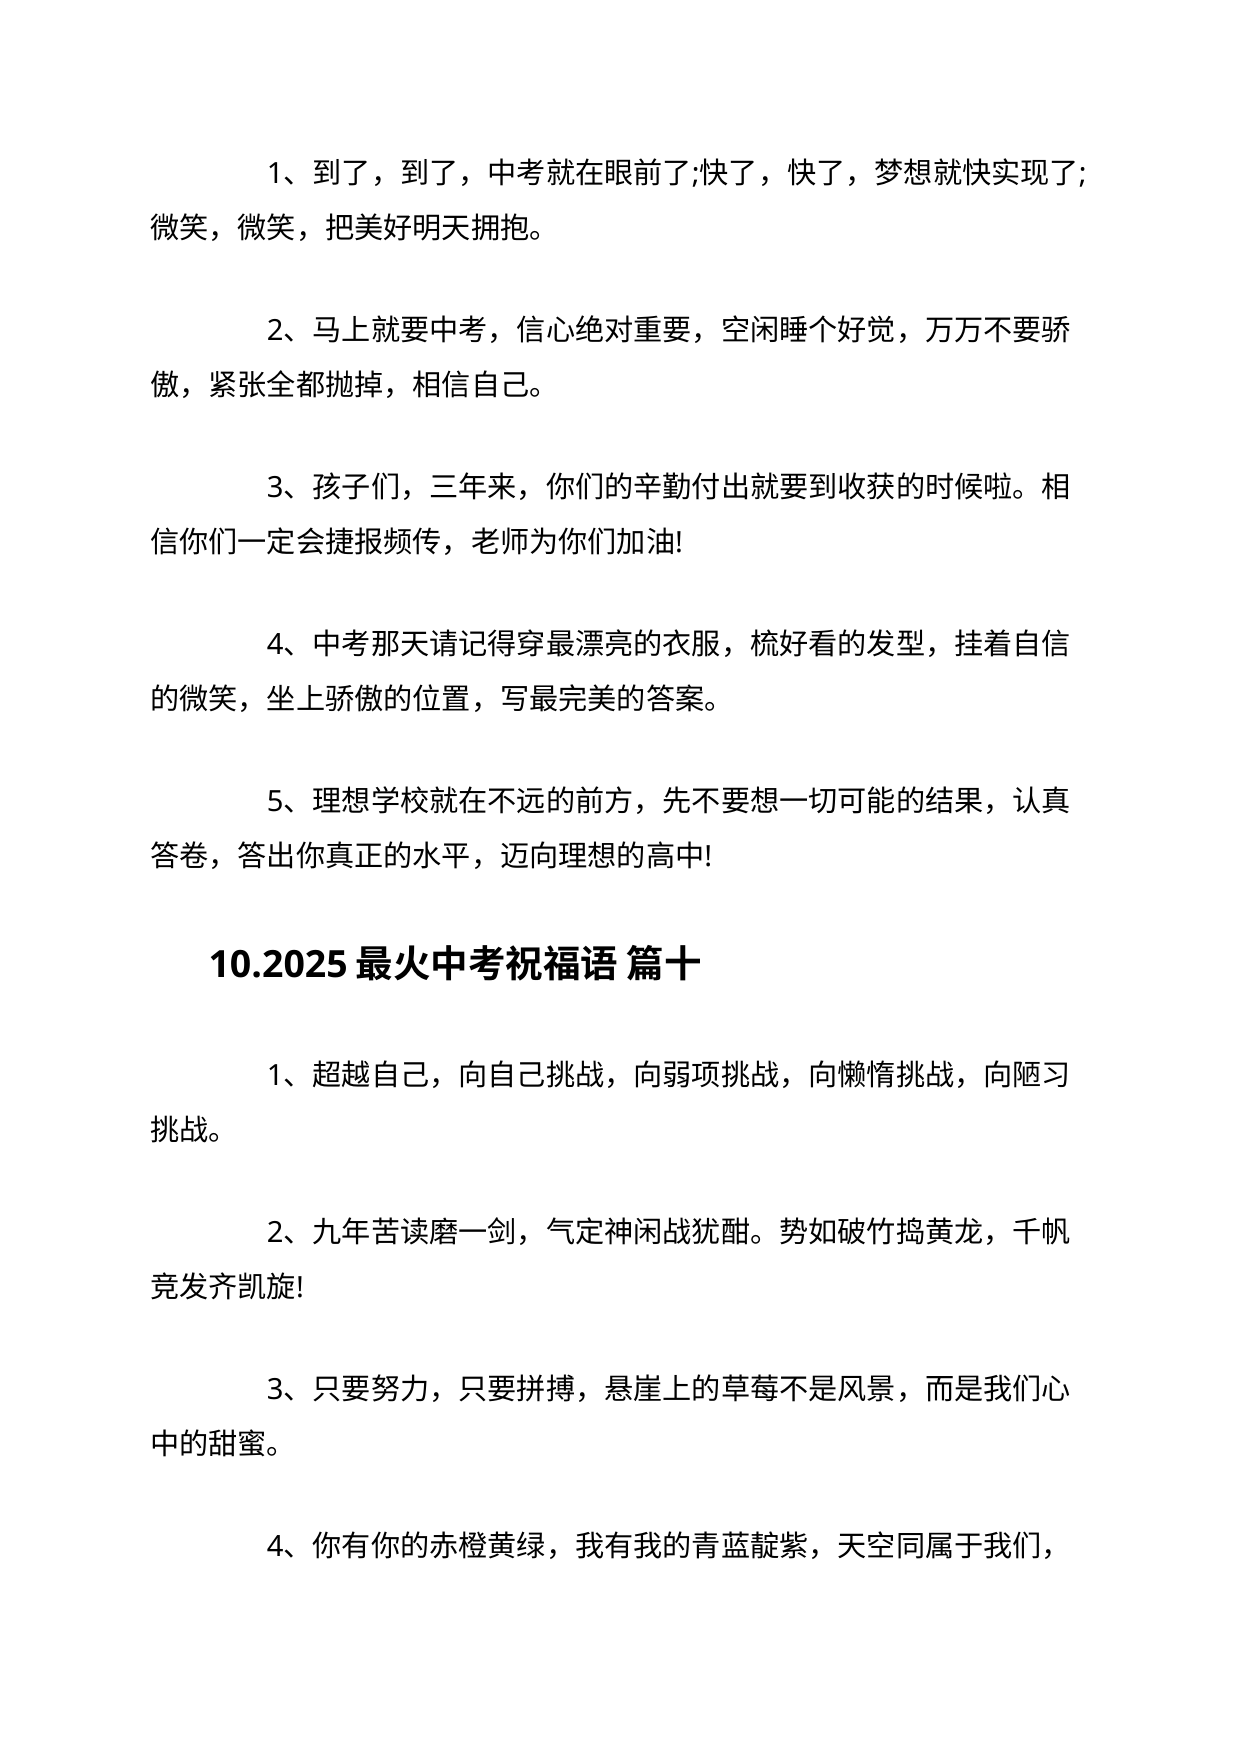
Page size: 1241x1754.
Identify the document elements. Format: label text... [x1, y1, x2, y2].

text 10.2025最火中考祝福语 篇十 [150, 934, 1090, 989]
text 1、超越自己，向自己挑战，向弱项挑战，向懒惰挑战，向陋习挑战。 [150, 1052, 1090, 1149]
text 4、中考那天请记得穿最漂亮的衣服，梳好看的发型，挂着自信的微笑，坐上骄傲的位置，写最完美的答案。 [150, 621, 1090, 718]
text 2、马上就要中考，信心绝对重要，空闲睡个好觉，万万不要骄傲，紧张全都抛掉，相信自己。 [150, 307, 1090, 404]
text 2、九年苦读磨一剑，气定神闲战犹酣。势如破竹捣黄龙，千帆竞发齐凯旋! [150, 1209, 1090, 1306]
text 5、理想学校就在不远的前方，先不要想一切可能的结果，认真答卷，答出你真正的水平，迈向理想的高中! [150, 777, 1090, 875]
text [150, 1522, 1090, 1565]
text 3、只要努力，只要拼搏，悬崖上的草莓不是风景，而是我们心中的甜蜜。 [150, 1366, 1090, 1463]
text 3、孩子们，三年来，你们的辛勤付出就要到收获的时候啦。相信你们一定会捷报频传，老师为你们加油! [150, 463, 1090, 561]
text 1、到了，到了，中考就在眼前了;快了，快了，梦想就快实现了;微笑，微笑，把美好明天拥抱。 [150, 150, 1090, 247]
